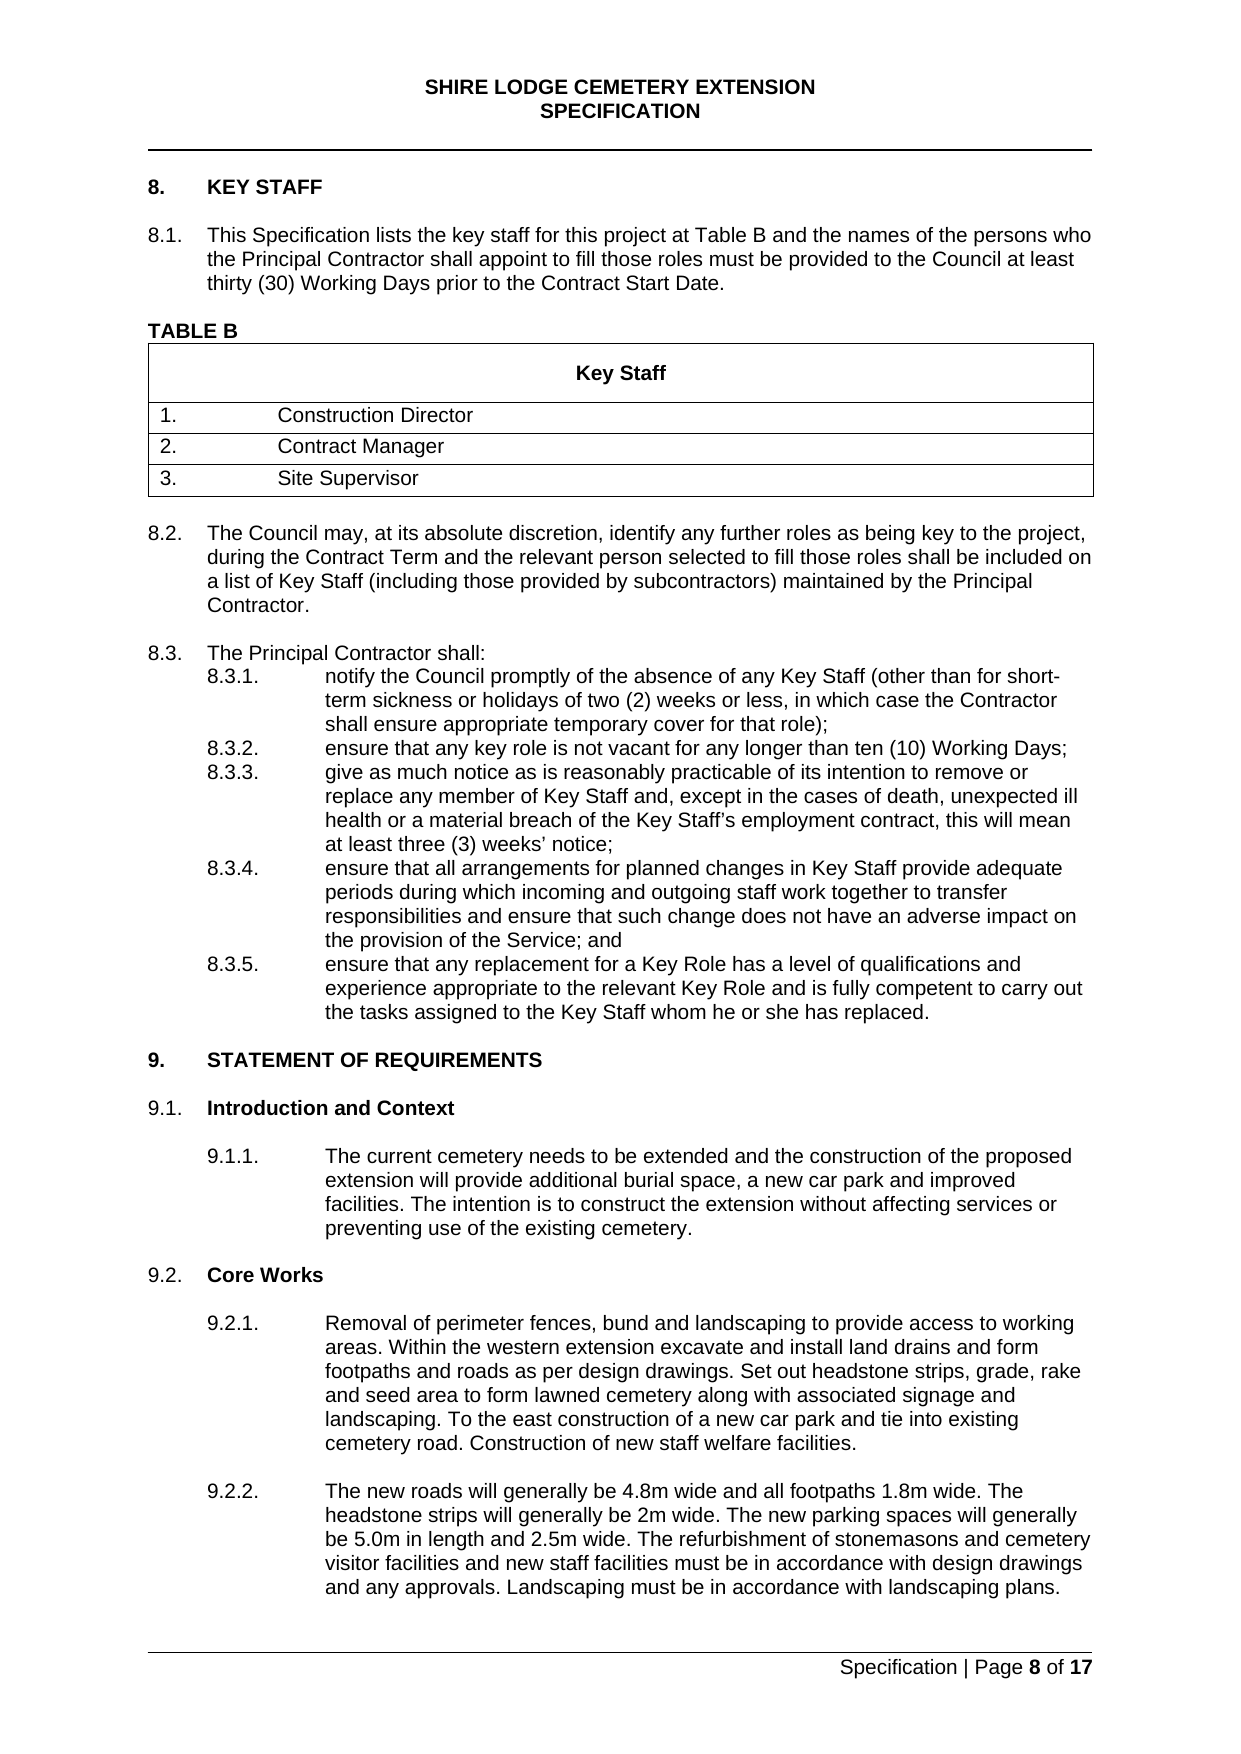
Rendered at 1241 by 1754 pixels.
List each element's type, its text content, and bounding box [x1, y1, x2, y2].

list The new roads will generally be 4.8m wide and all footpaths 1.8m wide. The headstone strips will generally be 2m wide. The new parking spaces will generally be 5.0m in length and 2.5m wide. The refurbishment of stonemasons and cemetery visitor facilities and new staff facilities must be in accordance with design drawings and any approvals. Landscaping must be in accordance with landscaping plans. [207, 1479, 1092, 1599]
list ensure that any replacement for a Key Role has a level of qualifications and experience appropriate to the relevant Key Role and is fully competent to carry out the tasks assigned to the Key Staff whom he or she has replaced. [207, 952, 1092, 1024]
list ensure that any key role is not vacant for any longer than ten (10) Working Days; [207, 736, 1092, 760]
table_cell Site Supervisor [266, 465, 1093, 496]
table_cell Construction Director [266, 403, 1093, 433]
list Table B [148, 319, 1092, 343]
table_cell [149, 465, 266, 496]
table_cell [149, 434, 266, 464]
list Introduction and Context [148, 1096, 1092, 1119]
list Removal of perimeter fences, bund and landscaping to provide access to working areas. Within the western extension excavate and install land drains and form footpaths and roads as per design drawings. Set out headstone strips, grade, rake and seed area to form lawned cemetery along with associated signage and landscaping. To the east construction of a new car park and tie into existing cemetery road. Construction of new staff welfare facilities. [207, 1311, 1092, 1455]
table_header Key Staff [149, 344, 1093, 402]
list The Principal Contractor shall: [148, 640, 1092, 664]
list notify the Council promptly of the absence of any Key Staff (other than for short-term sickness or holidays of two (2) weeks or less, in which case the Contractor shall ensure appropriate temporary cover for that role); [207, 664, 1092, 736]
table_cell [149, 403, 266, 433]
list Key Staff [148, 175, 1092, 199]
list The Council may, at its absolute discretion, identify any further roles as being key to the project, during the Contract Term and the relevant person selected to fill those roles shall be included on a list of Key Staff (including those provided by subcontractors) maintained by the Principal Contractor. [148, 521, 1092, 616]
list ensure that all arrangements for planned changes in Key Staff provide adequate periods during which incoming and outgoing staff work together to transfer responsibilities and ensure that such change does not have an adverse impact on the provision of the Service; and [207, 856, 1092, 952]
list give as much notice as is reasonably practicable of its intention to remove or replace any member of Key Staff and, except in the cases of death, unexpected ill health or a material breach of the Key Staff’s employment contract, this will mean at least three (3) weeks’ notice; [207, 760, 1092, 856]
list The current cemetery needs to be extended and the construction of the proposed extension will provide additional burial space, a new car park and improved facilities. The intention is to construct the extension without affecting services or preventing use of the existing cemetery. [207, 1143, 1092, 1239]
table_cell Contract Manager [266, 434, 1093, 464]
list This Specification lists the key staff for this project at Table B and the names of the persons who the Principal Contractor shall appoint to fill those roles must be provided to the Council at least thirty (30) Working Days prior to the Contract Start Date. [148, 223, 1092, 295]
list Core Works [148, 1263, 1092, 1287]
list Statement of Requirements [148, 1048, 1092, 1072]
